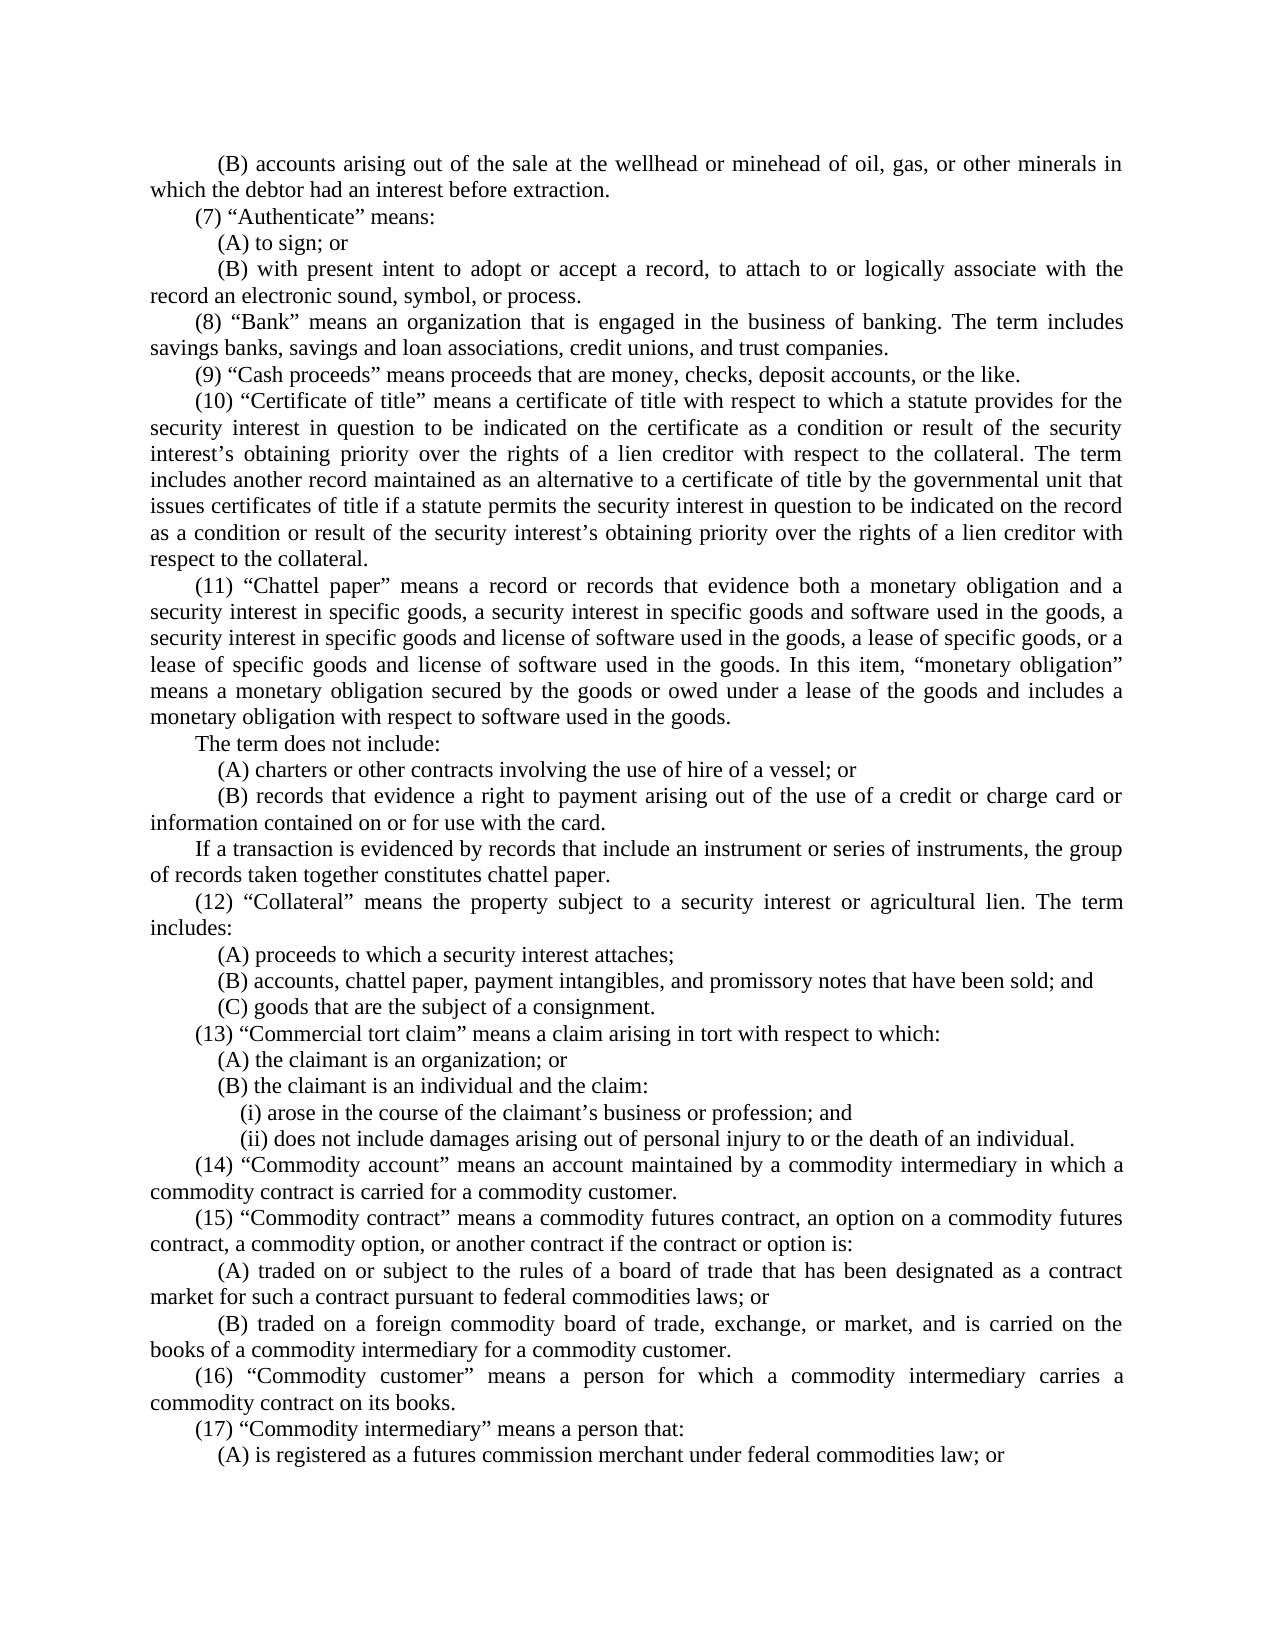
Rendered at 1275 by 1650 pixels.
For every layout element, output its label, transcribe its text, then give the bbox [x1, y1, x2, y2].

text (B) with present intent to adopt or accept a record, to attach to or logically associate with the record an electronic sound, symbol, or process. [150, 255, 1125, 308]
text If a transaction is evidenced by records that include an instrument or series of instruments, the group of records taken together constitutes chattel paper. [150, 835, 1125, 888]
text (B) records that evidence a right to payment arising out of the use of a credit or charge card or information contained on or for use with the card. [150, 782, 1125, 835]
text (B) the claimant is an individual and the claim: [150, 1072, 1125, 1099]
text (9) “Cash proceeds” means proceeds that are money, checks, deposit accounts, or the like. [150, 361, 1125, 387]
text The term does not include: [150, 730, 1125, 756]
text (A) the claimant is an organization; or [150, 1046, 1125, 1072]
text (12) “Collateral” means the property subject to a security interest or agricultural lien. The term includes: [150, 888, 1125, 941]
text (i) arose in the course of the claimant’s business or profession; and [150, 1099, 1125, 1125]
text (10) “Certificate of title” means a certificate of title with respect to which a statute provides for the security interest in question to be indicated on the certificate as a condition or result of the security interest’s obtaining priority over the rights of a lien creditor with respect to the collateral. The term includes another record maintained as an alternative to a certificate of title by the governmental unit that issues certificates of title if a statute permits the security interest in question to be indicated on the record as a condition or result of the security interest’s obtaining priority over the rights of a lien creditor with respect to the collateral. [150, 387, 1125, 572]
text (13) “Commercial tort claim” means a claim arising in tort with respect to which: [150, 1020, 1125, 1046]
text (A) charters or other contracts involving the use of hire of a vessel; or [150, 756, 1125, 782]
text (15) “Commodity contract” means a commodity futures contract, an option on a commodity futures contract, a commodity option, or another contract if the contract or option is: [150, 1204, 1125, 1257]
text (B) traded on a foreign commodity board of trade, exchange, or market, and is carried on the books of a commodity intermediary for a commodity customer. [150, 1309, 1125, 1362]
text (B) accounts, chattel paper, payment intangibles, and promissory notes that have been sold; and [150, 967, 1125, 993]
text (ii) does not include damages arising out of personal injury to or the death of an individual. [150, 1125, 1125, 1151]
text (16) “Commodity customer” means a person for which a commodity intermediary carries a commodity contract on its books. [150, 1362, 1125, 1415]
text (A) traded on or subject to the rules of a board of trade that has been designated as a contract market for such a contract pursuant to federal commodities laws; or [150, 1257, 1125, 1309]
text (17) “Commodity intermediary” means a person that: [150, 1415, 1125, 1441]
text (7) “Authenticate” means: [150, 203, 1125, 229]
text (A) is registered as a futures commission merchant under federal commodities law; or [150, 1441, 1125, 1468]
text (A) to sign; or [150, 229, 1125, 255]
text (B) accounts arising out of the sale at the wellhead or minehead of oil, gas, or other minerals in which the debtor had an interest before extraction. [150, 150, 1125, 203]
text (14) “Commodity account” means an account maintained by a commodity intermediary in which a commodity contract is carried for a commodity customer. [150, 1151, 1125, 1204]
text (11) “Chattel paper” means a record or records that evidence both a monetary obligation and a security interest in specific goods, a security interest in specific goods and software used in the goods, a security interest in specific goods and license of software used in the goods, a lease of specific goods, or a lease of specific goods and license of software used in the goods. In this item, “monetary obligation” means a monetary obligation secured by the goods or owed under a lease of the goods and includes a monetary obligation with respect to software used in the goods. [150, 572, 1125, 730]
text (A) proceeds to which a security interest attaches; [150, 941, 1125, 967]
text (C) goods that are the subject of a consignment. [150, 993, 1125, 1020]
text (8) “Bank” means an organization that is engaged in the business of banking. The term includes savings banks, savings and loan associations, credit unions, and trust companies. [150, 308, 1125, 361]
